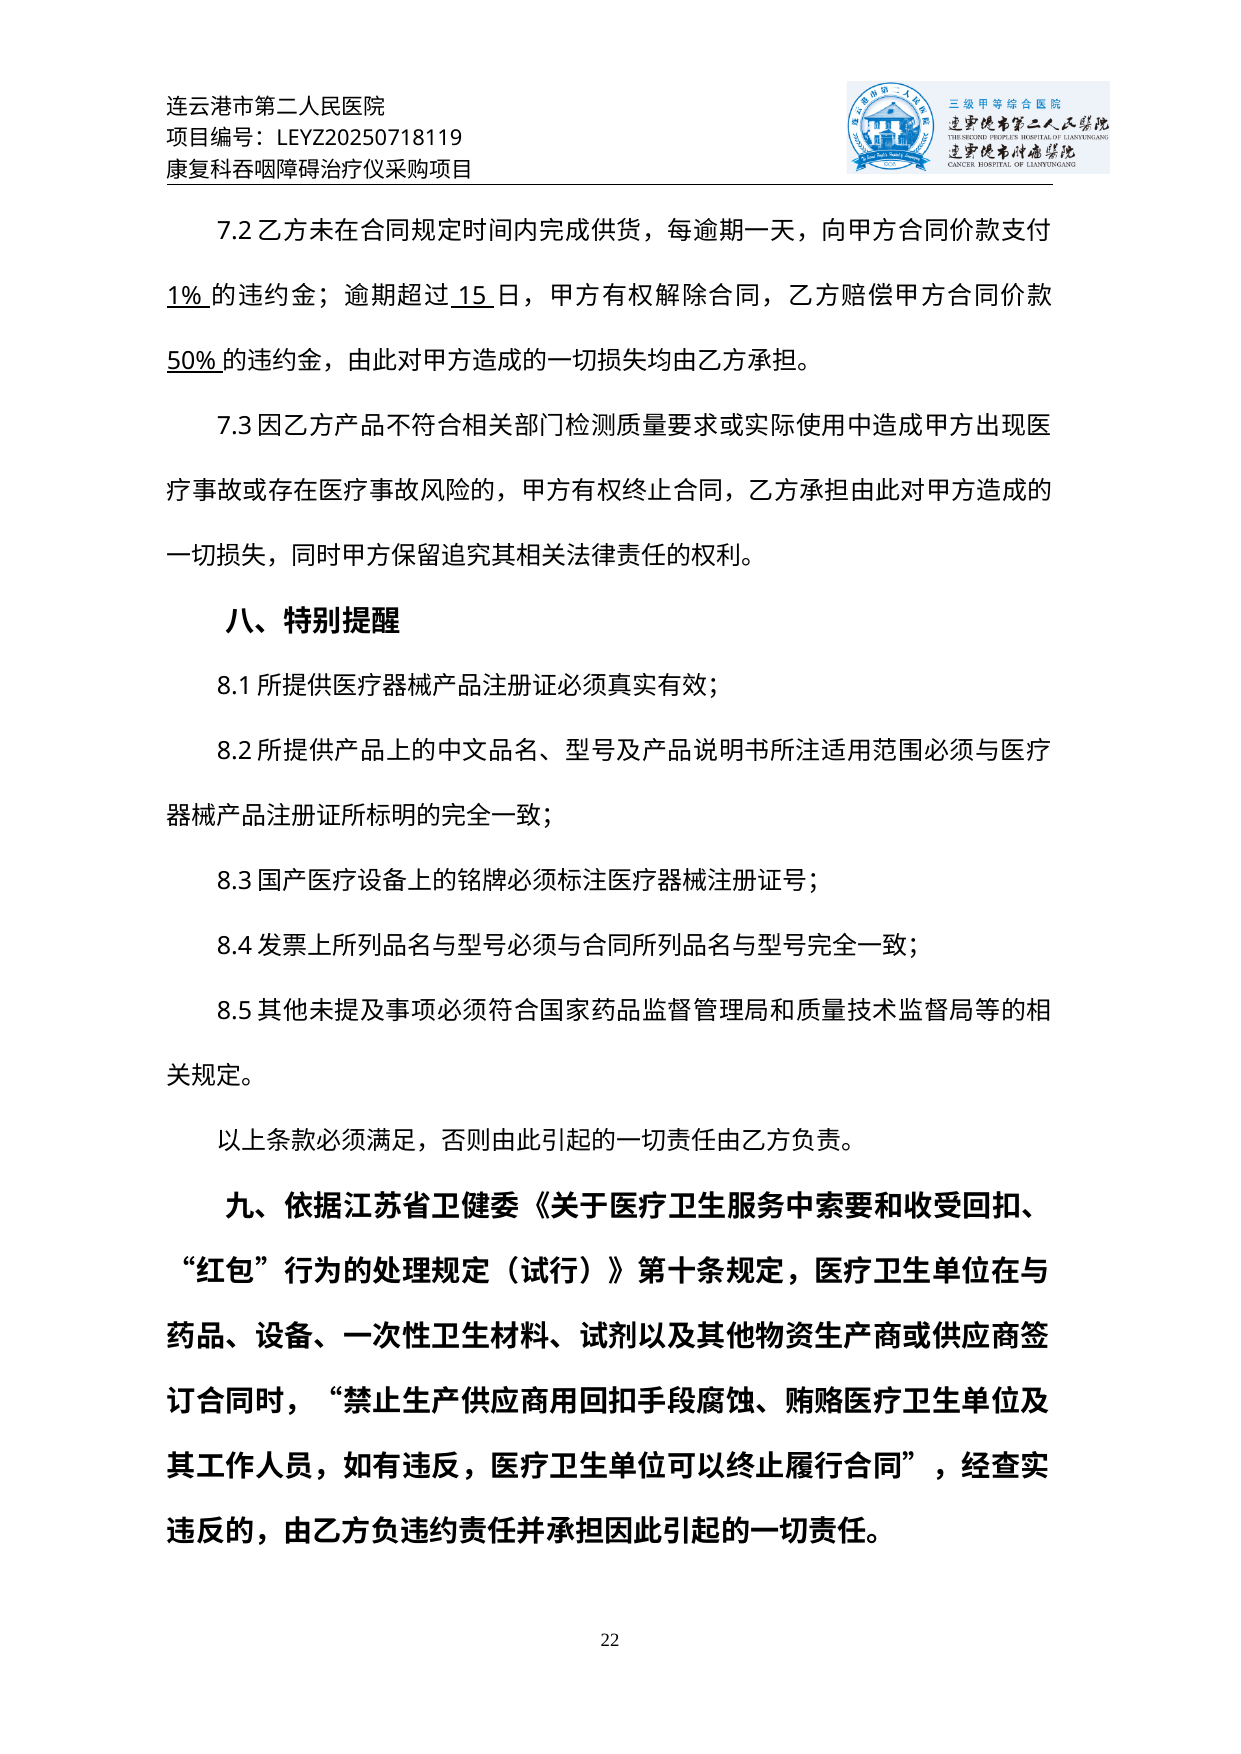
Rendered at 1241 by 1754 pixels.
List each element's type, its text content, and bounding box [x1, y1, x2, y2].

text 8.3国产医疗设备上的铭牌必须标注医疗器械注册证号； [167, 846, 1053, 911]
text 8.4发票上所列品名与型号必须与合同所列品名与型号完全一致； [167, 911, 1053, 976]
text 7.2乙方未在合同规定时间内完成供货，每逾期一天，向甲方合同价款支付 1% 的违约金；逾期超过 15 日，甲方有权解除合同，乙方赔偿甲方合同价款 50% 的违约金，由此对甲方造成的一切损失均由乙方承担。 [167, 196, 1053, 391]
text 8.5其他未提及事项必须符合国家药品监督管理局和质量技术监督局等的相关规定。 [167, 976, 1053, 1106]
text 八、特别提醒 [167, 586, 1053, 651]
text 8.2所提供产品上的中文品名、型号及产品说明书所注适用范围必须与医疗器械产品注册证所标明的完全一致； [167, 716, 1053, 846]
text 7.3因乙方产品不符合相关部门检测质量要求或实际使用中造成甲方出现医疗事故或存在医疗事故风险的，甲方有权终止合同，乙方承担由此对甲方造成的一切损失，同时甲方保留追究其相关法律责任的权利。 [167, 391, 1053, 586]
text 九、依据江苏省卫健委《关于医疗卫生服务中索要和收受回扣、“红包”行为的处理规定（试行）》第十条规定，医疗卫生单位在与药品、设备、一次性卫生材料、试剂以及其他物资生产商或供应商签订合同时，“禁止生产供应商用回扣手段腐蚀、贿赂医疗卫生单位及其工作人员，如有违反，医疗卫生单位可以终止履行合同”，经查实违反的，由乙方负违约责任并承担因此引起的一切责任。 [167, 1171, 1053, 1561]
picture [846, 81, 1110, 174]
text 8.1所提供医疗器械产品注册证必须真实有效； [167, 651, 1053, 716]
text 以上条款必须满足，否则由此引起的一切责任由乙方负责。 [167, 1106, 1053, 1171]
